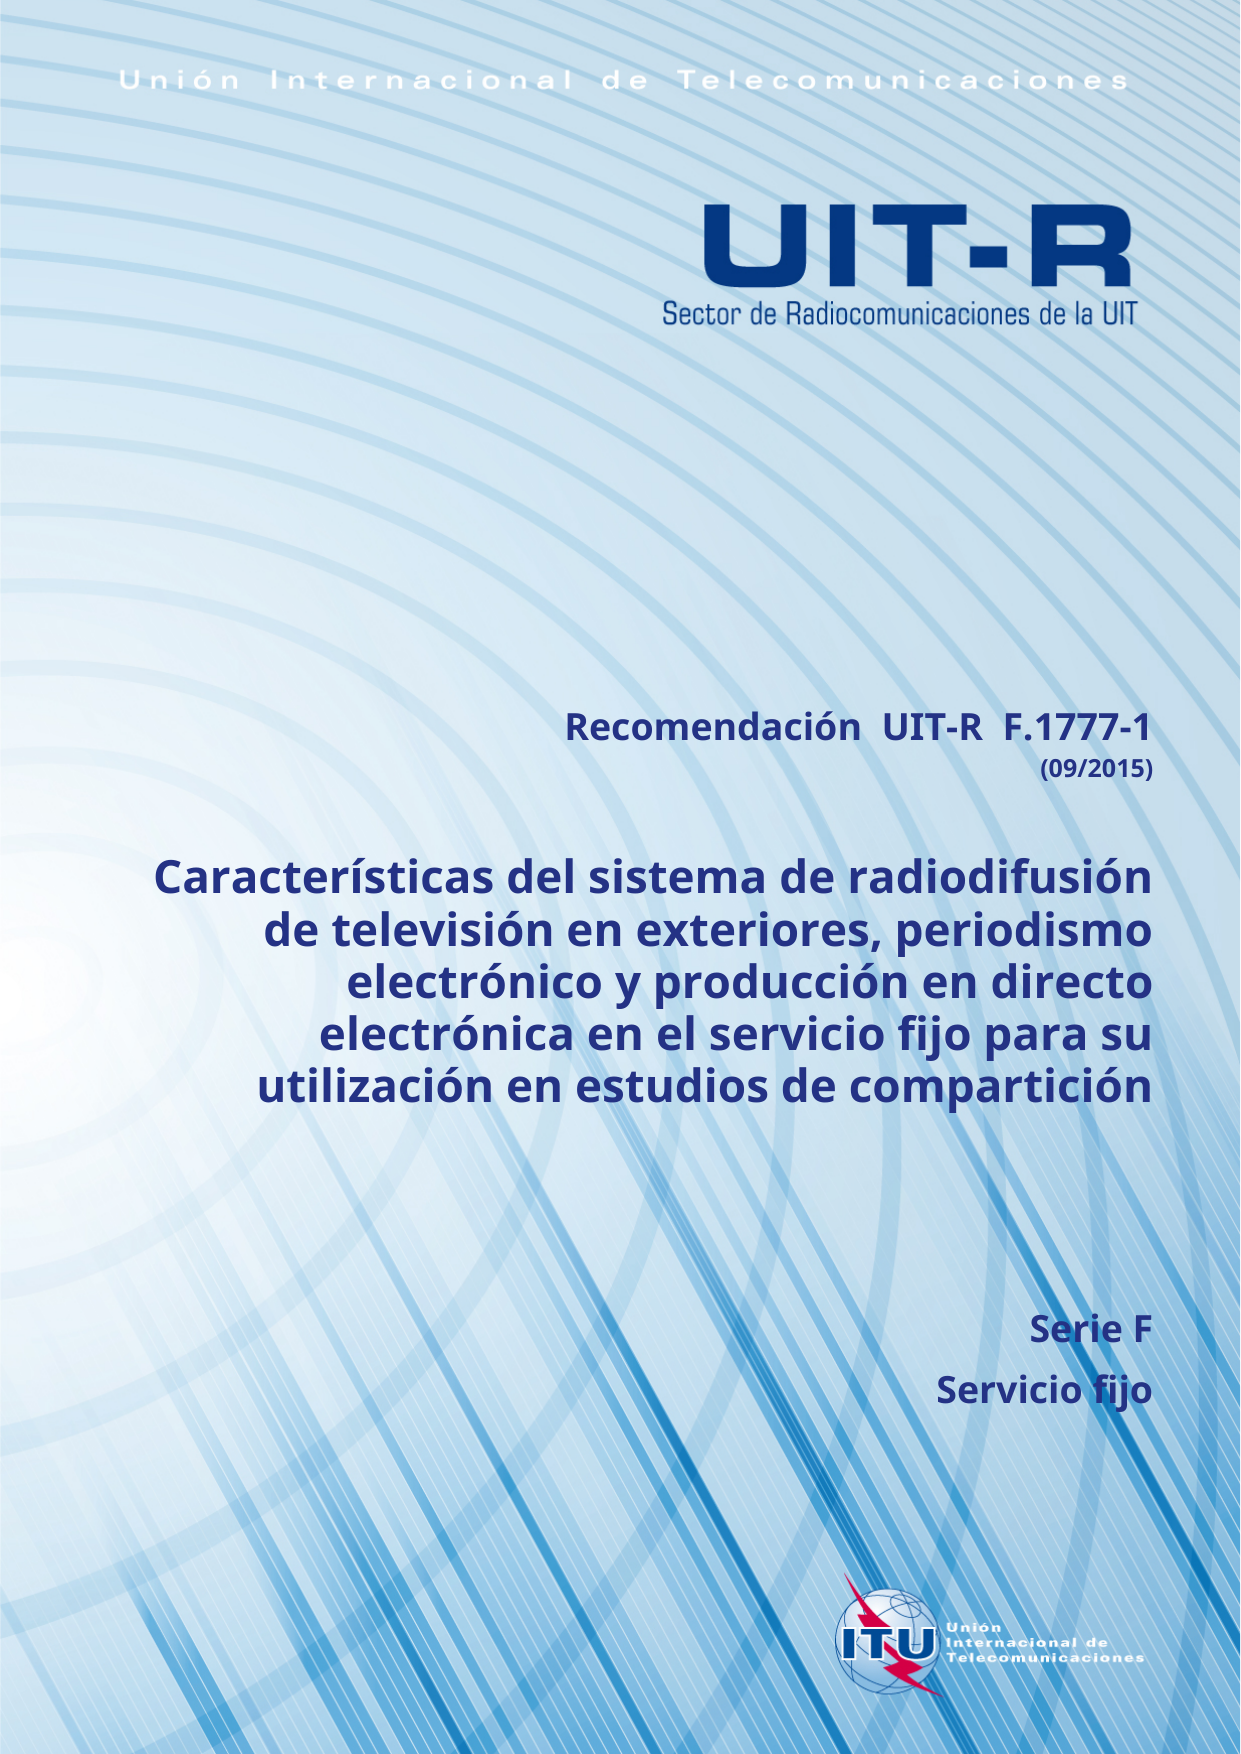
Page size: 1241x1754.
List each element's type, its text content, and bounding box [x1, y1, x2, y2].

table_cell Características del sistema de radiodifusión de televisión en exteriores, periodismo electrónico y producción en directo electrónica en el servicio fijo para su utilización en estudios de compartición [114, 784, 1164, 1173]
picture [0, 0, 1241, 1754]
table_header Recomendación UIT-R F.1777-1 (09/2015) [114, 609, 1164, 783]
table_cell Serie F Servicio fijo [114, 1173, 1164, 1413]
